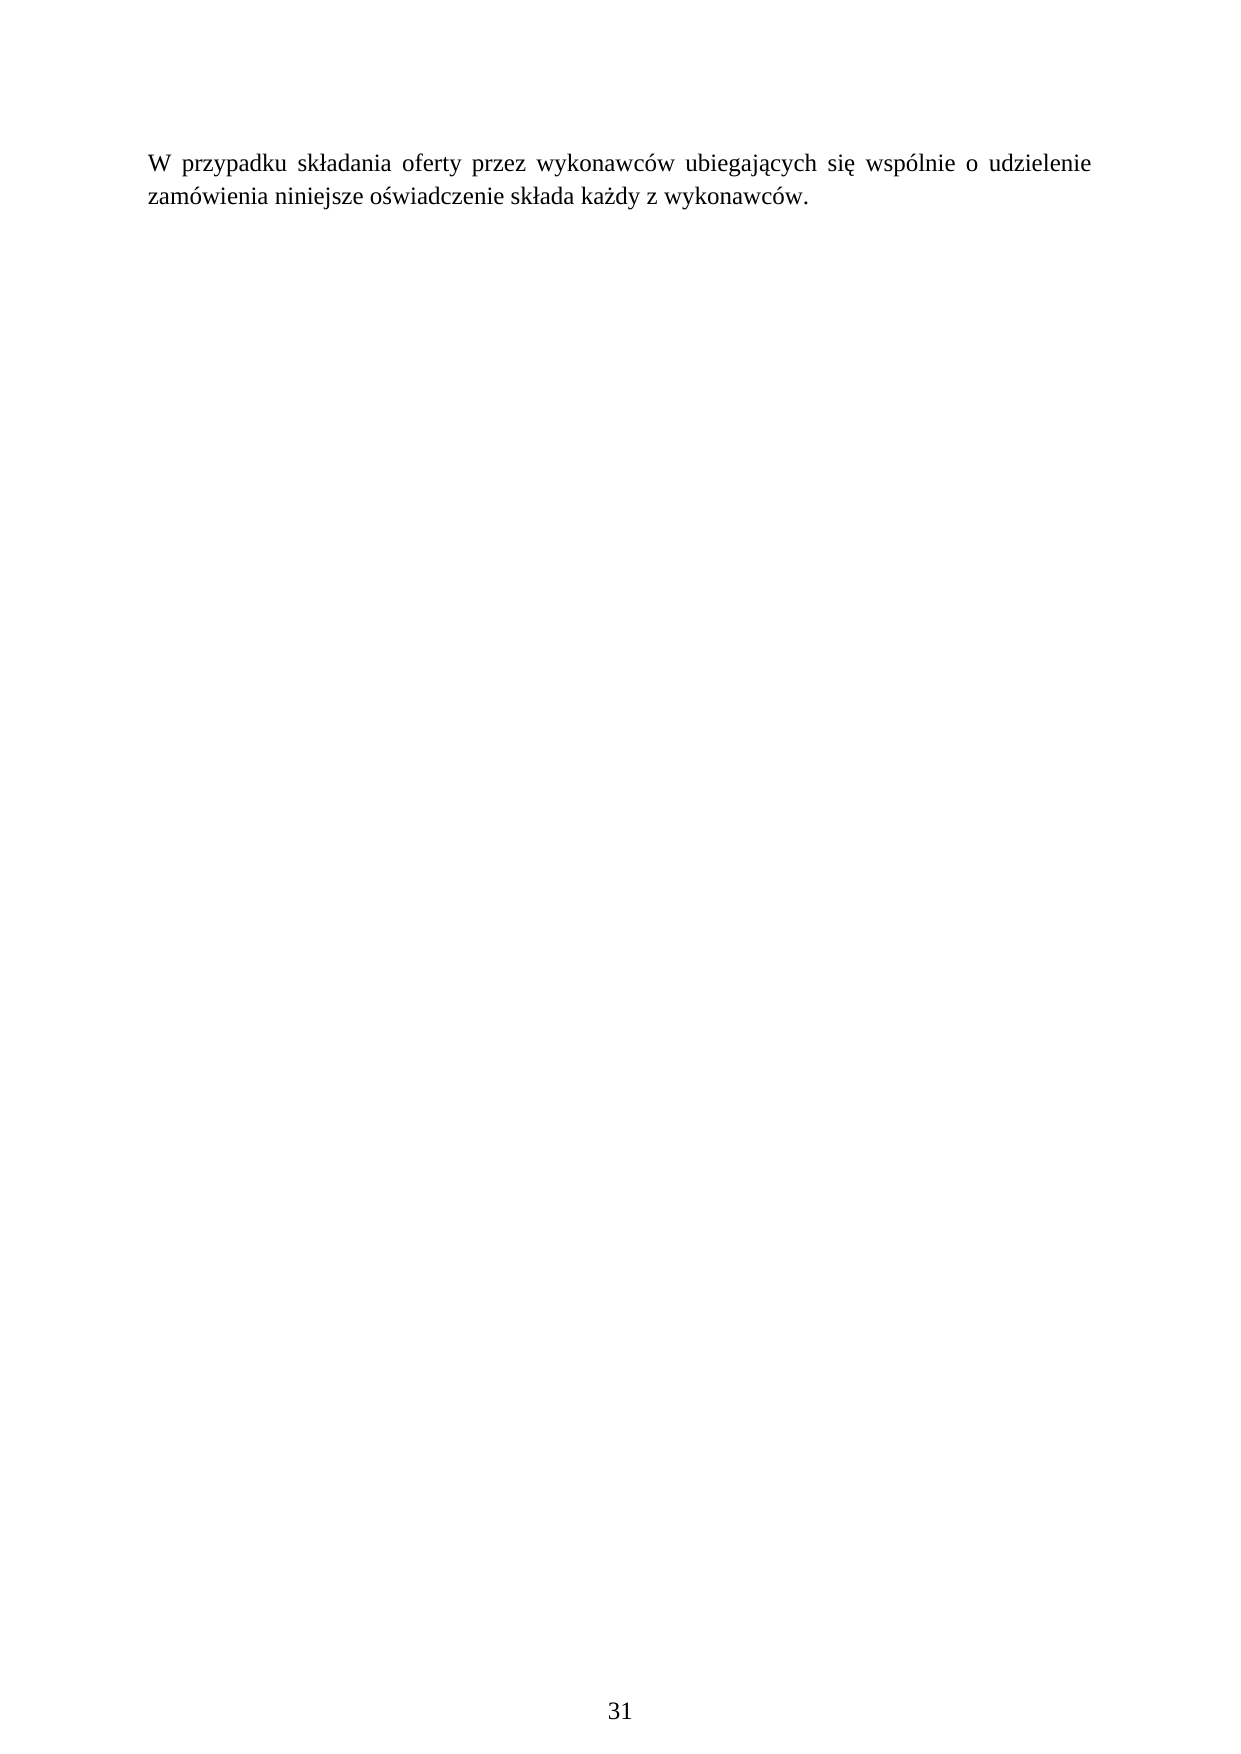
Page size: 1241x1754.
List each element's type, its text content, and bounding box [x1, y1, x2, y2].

text W przypadku składania oferty przez wykonawców ubiegających się wspólnie o udzielenie zamówienia niniejsze oświadczenie składa każdy z wykonawców. [148, 148, 1092, 209]
